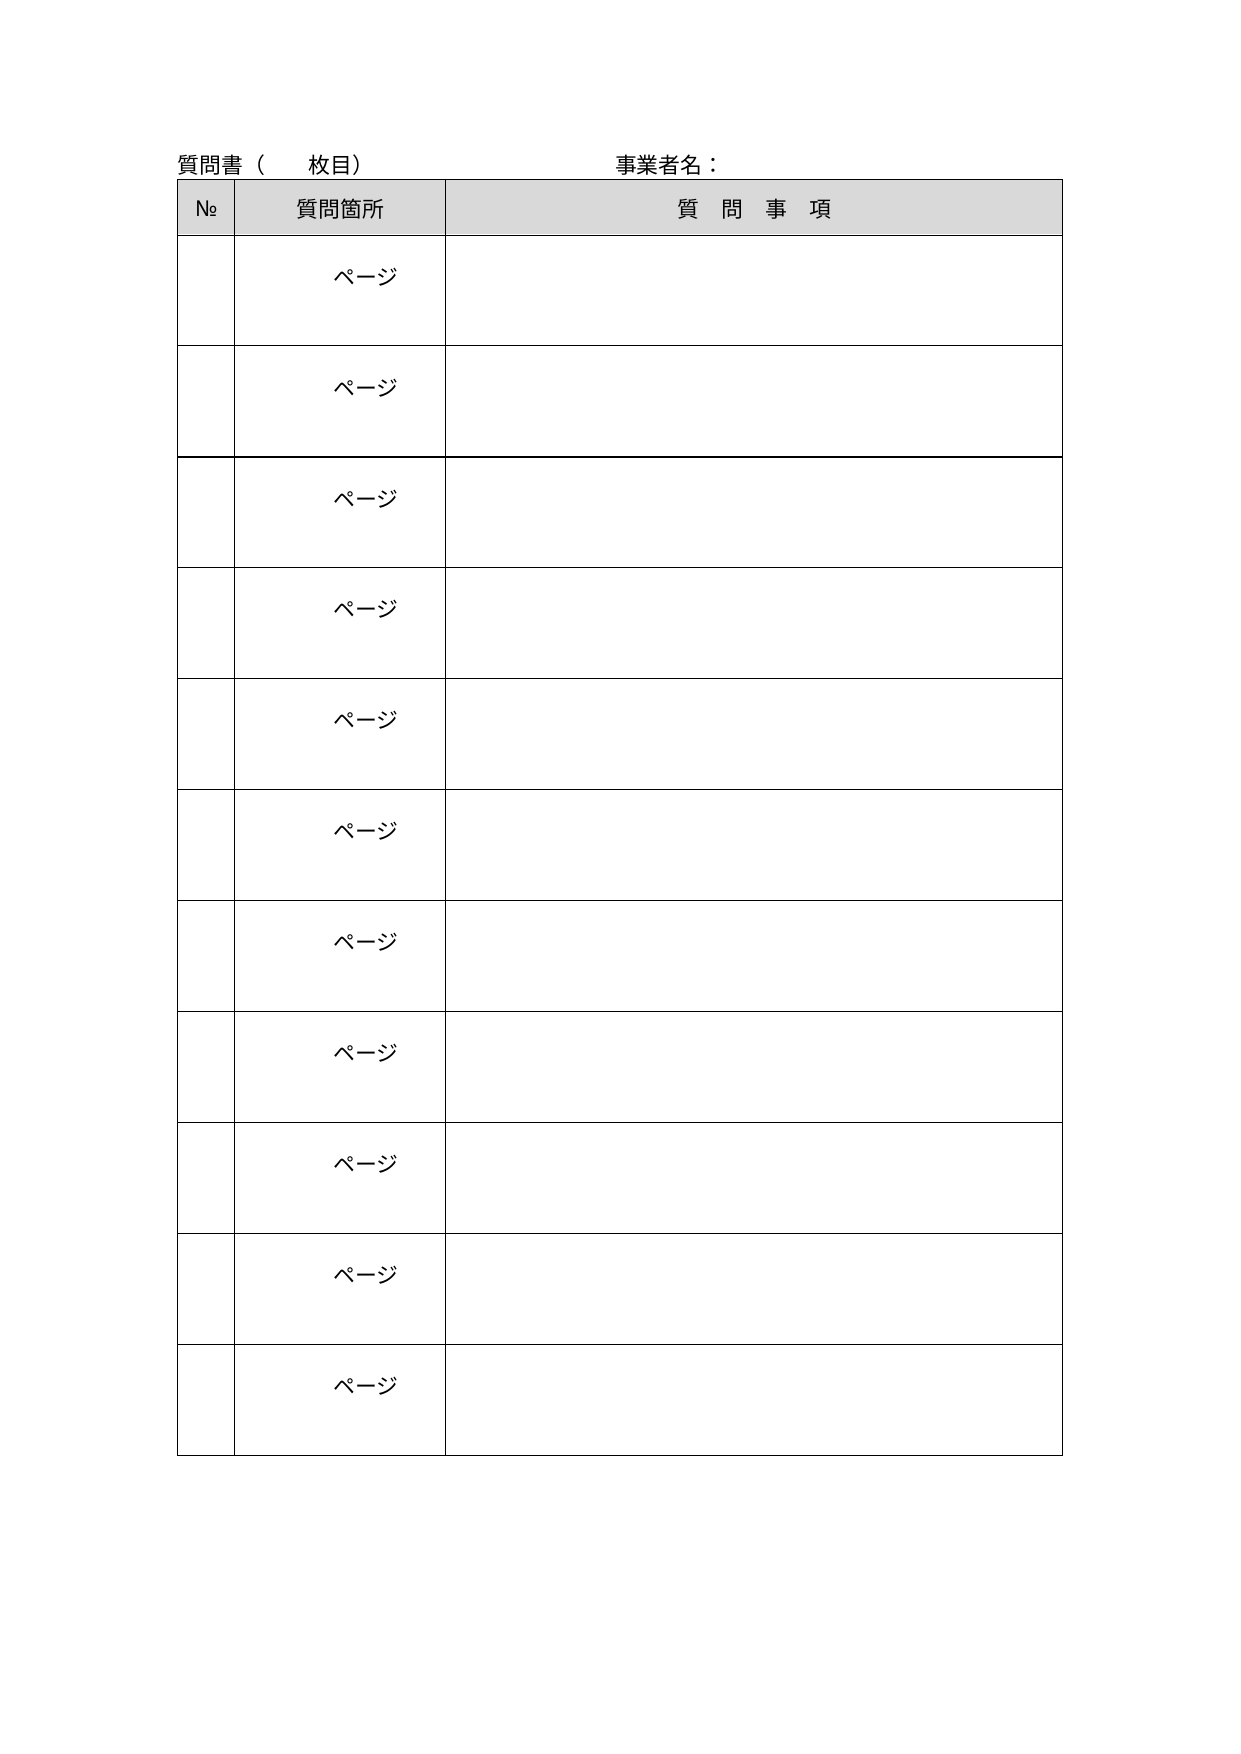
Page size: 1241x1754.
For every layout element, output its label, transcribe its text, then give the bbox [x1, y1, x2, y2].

table_cell [446, 458, 1062, 567]
table_cell ページ [235, 346, 445, 456]
table_cell [178, 568, 234, 678]
table_cell [178, 1234, 234, 1344]
table_cell [178, 901, 234, 1011]
table_header № [178, 180, 234, 234]
table_cell [178, 236, 234, 345]
table_cell [178, 790, 234, 900]
table_cell ページ [235, 901, 445, 1011]
table_cell [446, 1012, 1062, 1122]
table_cell ページ [235, 679, 445, 789]
table_cell [178, 346, 234, 456]
table_cell [178, 1123, 234, 1233]
table_cell [446, 901, 1062, 1011]
table_cell [446, 1123, 1062, 1233]
table_cell ページ [235, 458, 445, 567]
table_cell [446, 1345, 1062, 1455]
table_cell [178, 679, 234, 789]
table_cell [446, 236, 1062, 345]
table_cell [446, 679, 1062, 789]
table_cell [446, 790, 1062, 900]
table_cell [446, 568, 1062, 678]
table_cell [178, 1012, 234, 1122]
table_cell ページ [235, 1345, 445, 1455]
table_cell [178, 1345, 234, 1455]
table_cell ページ [235, 568, 445, 678]
table_cell ページ [235, 236, 445, 345]
table_cell [446, 346, 1062, 456]
table_cell ページ [235, 1123, 445, 1233]
table_cell ページ [235, 1234, 445, 1344]
table_cell [178, 458, 234, 567]
table_cell [446, 1234, 1062, 1344]
text 質問書（ 枚目） 事業者名： [177, 148, 1063, 179]
table_header 質問箇所 [235, 180, 445, 234]
table_cell ページ [235, 790, 445, 900]
table_cell ページ [235, 1012, 445, 1122]
table_header 質 問 事 項 [446, 180, 1062, 234]
